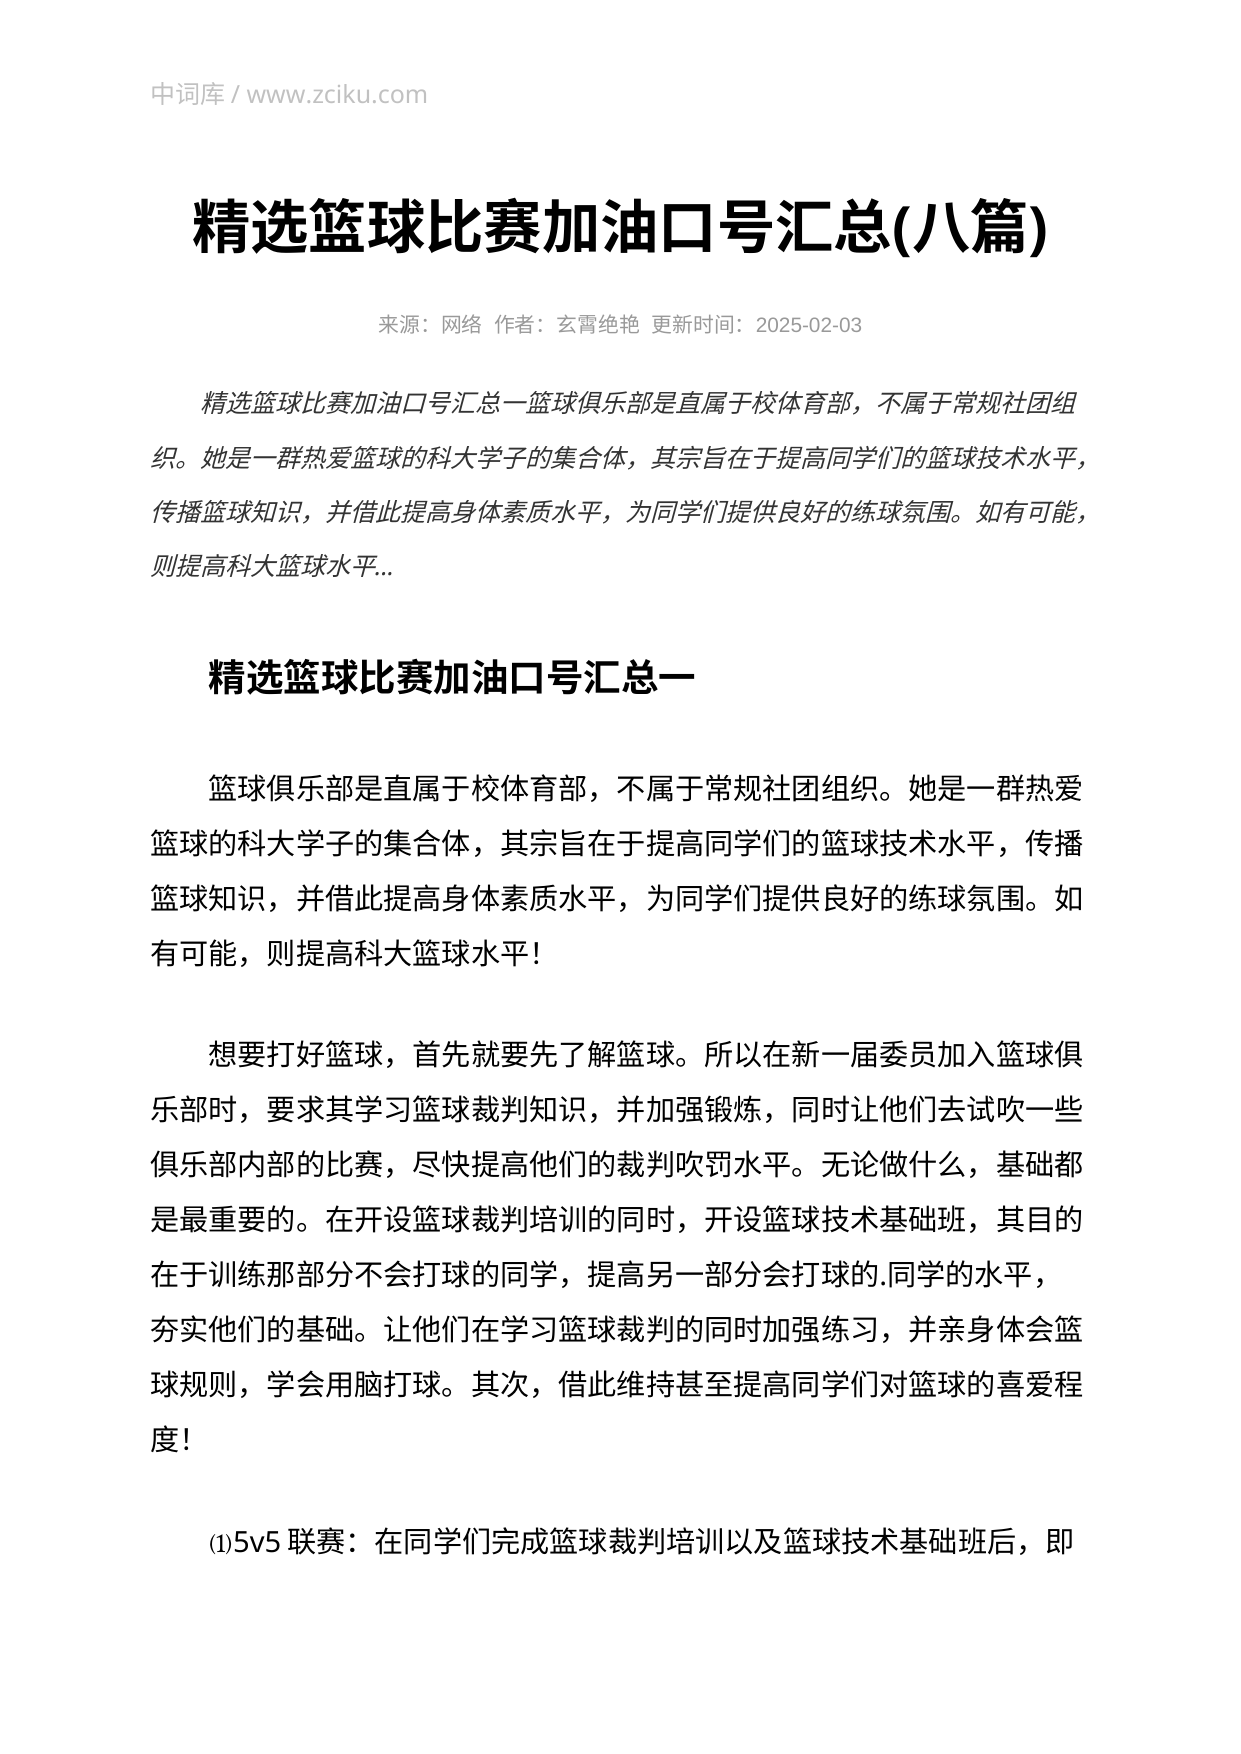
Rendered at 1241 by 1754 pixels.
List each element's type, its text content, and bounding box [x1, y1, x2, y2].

text 篮球俱乐部是直属于校体育部，不属于常规社团组织。她是一群热爱篮球的科大学子的集合体，其宗旨在于提高同学们的篮球技术水平，传播篮球知识，并借此提高身体素质水平，为同学们提供良好的练球氛围。如有可能，则提高科大篮球水平！ [150, 766, 1090, 972]
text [150, 1518, 1090, 1561]
text 想要打好篮球，首先就要先了解篮球。所以在新一届委员加入篮球俱乐部时，要求其学习篮球裁判知识，并加强锻炼，同时让他们去试吹一些俱乐部内部的比赛，尽快提高他们的裁判吹罚水平。无论做什么，基础都是最重要的。在开设篮球裁判培训的同时，开设篮球技术基础班，其目的在于训练那部分不会打球的同学，提高另一部分会打球的.同学的水平，夯实他们的基础。让他们在学习篮球裁判的同时加强练习，并亲身体会篮球规则，学会用脑打球。其次，借此维持甚至提高同学们对篮球的喜爱程度！ [150, 1032, 1090, 1459]
text 精选篮球比赛加油口号汇总一 [150, 648, 1090, 702]
text 来源：网络 作者：玄霄绝艳 更新时间：2025-02-03 [150, 313, 1090, 337]
text 精选篮球比赛加油口号汇总一篮球俱乐部是直属于校体育部，不属于常规社团组织。她是一群热爱篮球的科大学子的集合体，其宗旨在于提高同学们的篮球技术水平，传播篮球知识，并借此提高身体素质水平，为同学们提供良好的练球氛围。如有可能，则提高科大篮球水平... [150, 384, 1090, 583]
subtitle 精选篮球比赛加油口号汇总(八篇) [150, 181, 1090, 266]
